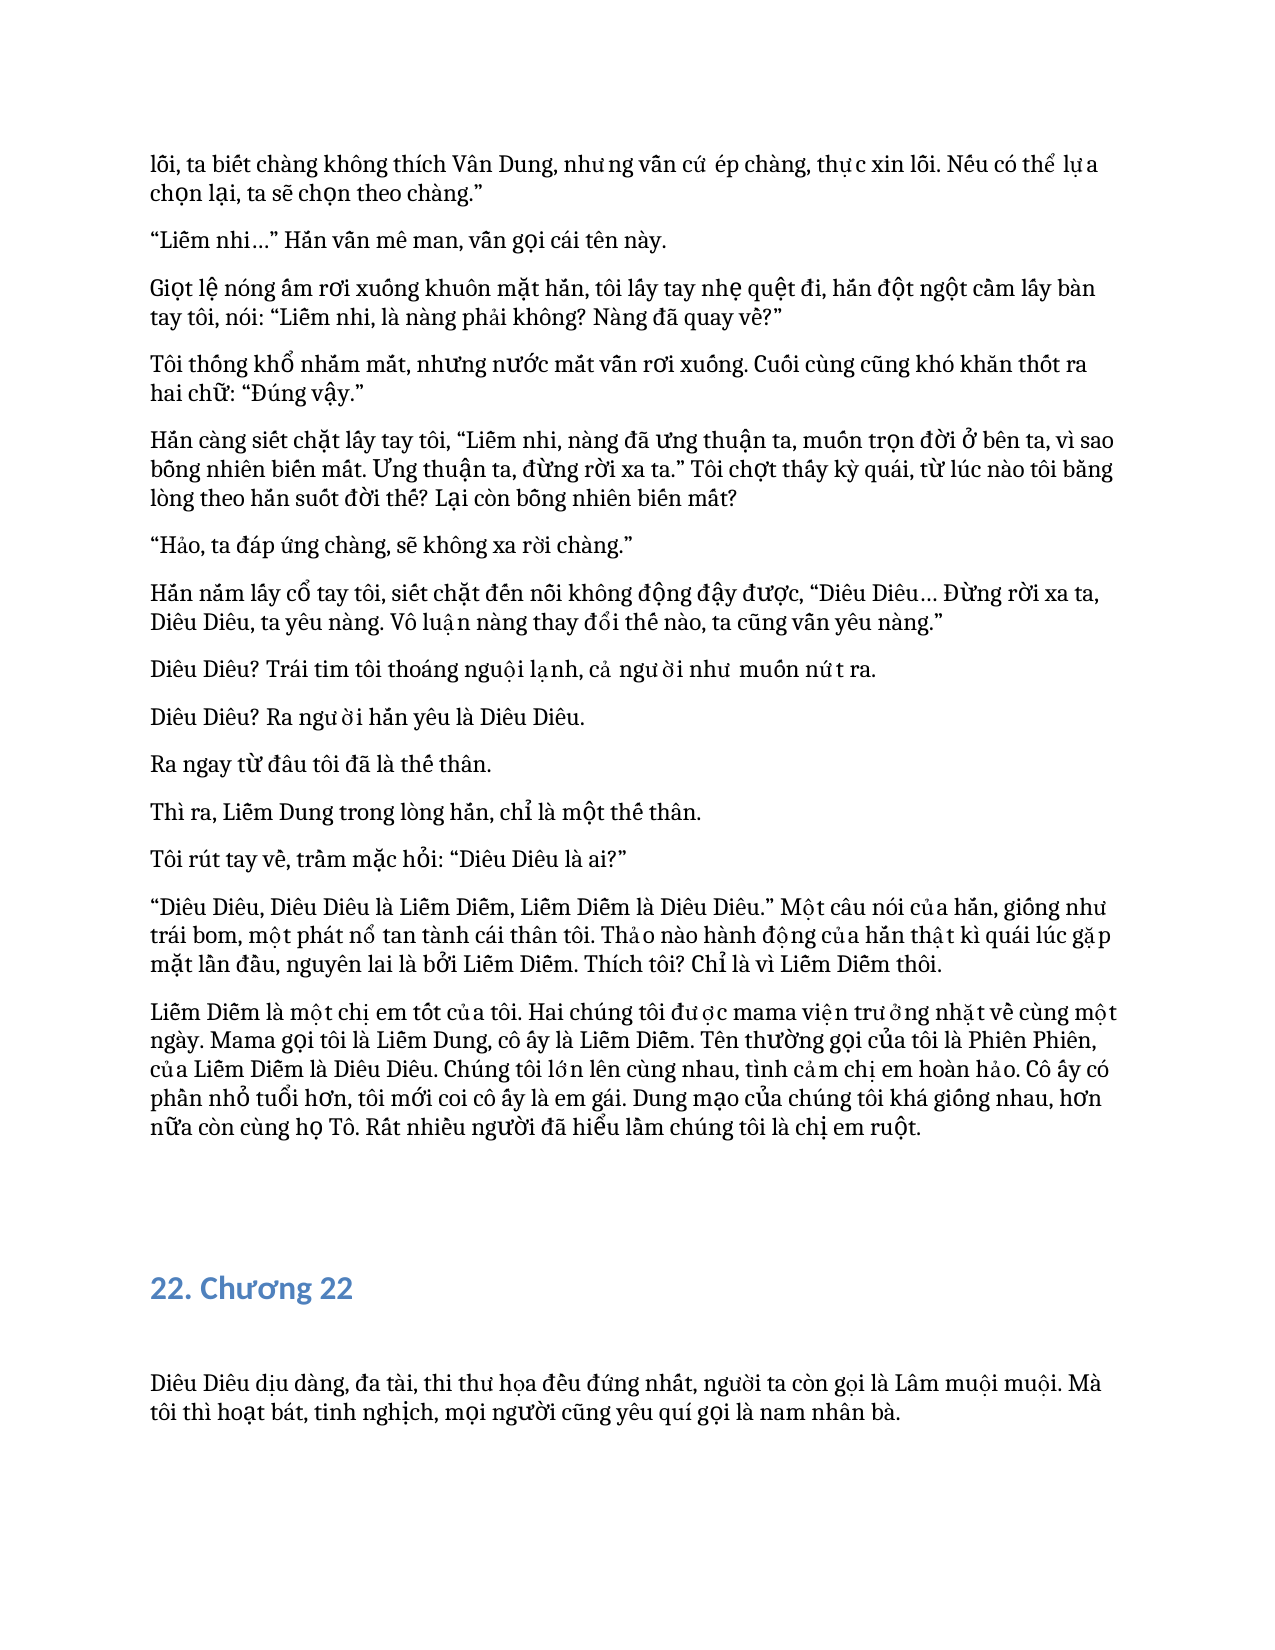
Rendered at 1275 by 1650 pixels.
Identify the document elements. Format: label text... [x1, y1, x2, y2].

text Hắn nắm lấy cổ tay tôi, siết chặt đến nỗi không động đậy được, “Diêu Diêu… Đừng rời xa ta, Diêu Diêu, ta yêu nàng. Vô luận nàng thay đổi thế nào, ta cũng vẫn yêu nàng.” [150, 579, 1125, 636]
text “Diêu Diêu, Diêu Diêu là Liễm Diễm, Liễm Diễm là Diêu Diêu.” Một câu nói của hắn, giống như trái bom, một phát nổ tan tành cái thân tôi. Thảo nào hành động của hắn thật kì quái lúc gặp mặt lần đầu, nguyên lai là bởi Liễm Diễm. Thích tôi? Chỉ là vì Liễm Diễm thôi. [150, 892, 1125, 979]
subtitle 22. Chương 22 [150, 1267, 1125, 1308]
text “Liễm nhi…” Hắn vẫn mê man, vẫn gọi cái tên này. [150, 226, 1125, 255]
text “Hảo, ta đáp ứng chàng, sẽ không xa rời chàng.” [150, 531, 1125, 560]
text Ra ngay từ đâu tôi đã là thế thân. [150, 750, 1125, 779]
text Giọt lệ nóng ấm rơi xuống khuôn mặt hắn, tôi lấy tay nhẹ quệt đi, hắn đột ngột cầm lấy bàn tay tôi, nói: “Liễm nhi, là nàng phải không? Nàng đã quay về?” [150, 274, 1125, 331]
text Tôi rút tay về, trầm mặc hỏi: “Diêu Diêu là ai?” [150, 845, 1125, 874]
text Diêu Diêu dịu dàng, đa tài, thi thư họa đều đứng nhất, người ta còn gọi là Lâm muội muội. Mà tôi thì hoạt bát, tinh nghịch, mọi người cũng yêu quí gọi là nam nhân bà. [150, 1312, 1125, 1427]
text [150, 150, 1125, 207]
text Hắn càng siết chặt lấy tay tôi, “Liễm nhi, nàng đã ưng thuận ta, muốn trọn đời ở bên ta, vì sao bỗng nhiên biến mất. Ưng thuận ta, đừng rời xa ta.” Tôi chợt thấy kỳ quái, từ lúc nào tôi bằng lòng theo hắn suốt đời thế? Lại còn bỗng nhiên biến mất? [150, 426, 1125, 512]
text Thì ra, Liễm Dung trong lòng hắn, chỉ là một thế thân. [150, 797, 1125, 826]
text Liễm Diễm là một chị em tốt của tôi. Hai chúng tôi được mama viện trưởng nhặt về cùng một ngày. Mama gọi tôi là Liễm Dung, cô ấy là Liễm Diễm. Tên thường gọi của tôi là Phiên Phiên, của Liễm Diễm là Diêu Diêu. Chúng tôi lớn lên cùng nhau, tình cảm chị em hoàn hảo. Cô ấy có phần nhỏ tuổi hơn, tôi mới coi cô ấy là em gái. Dung mạo của chúng tôi khá giống nhau, hơn nữa còn cùng họ Tô. Rất nhiều người đã hiểu lầm chúng tôi là chị em ruột. [150, 997, 1125, 1141]
text Diêu Diêu? Ra người hắn yêu là Diêu Diêu. [150, 702, 1125, 731]
text Tôi thống khổ nhắm mắt, nhưng nước mắt vẫn rơi xuống. Cuối cùng cũng khó khăn thốt ra hai chữ: “Đúng vậy.” [150, 350, 1125, 407]
text Diêu Diêu? Trái tim tôi thoáng nguội lạnh, cả người như muốn nứt ra. [150, 655, 1125, 684]
